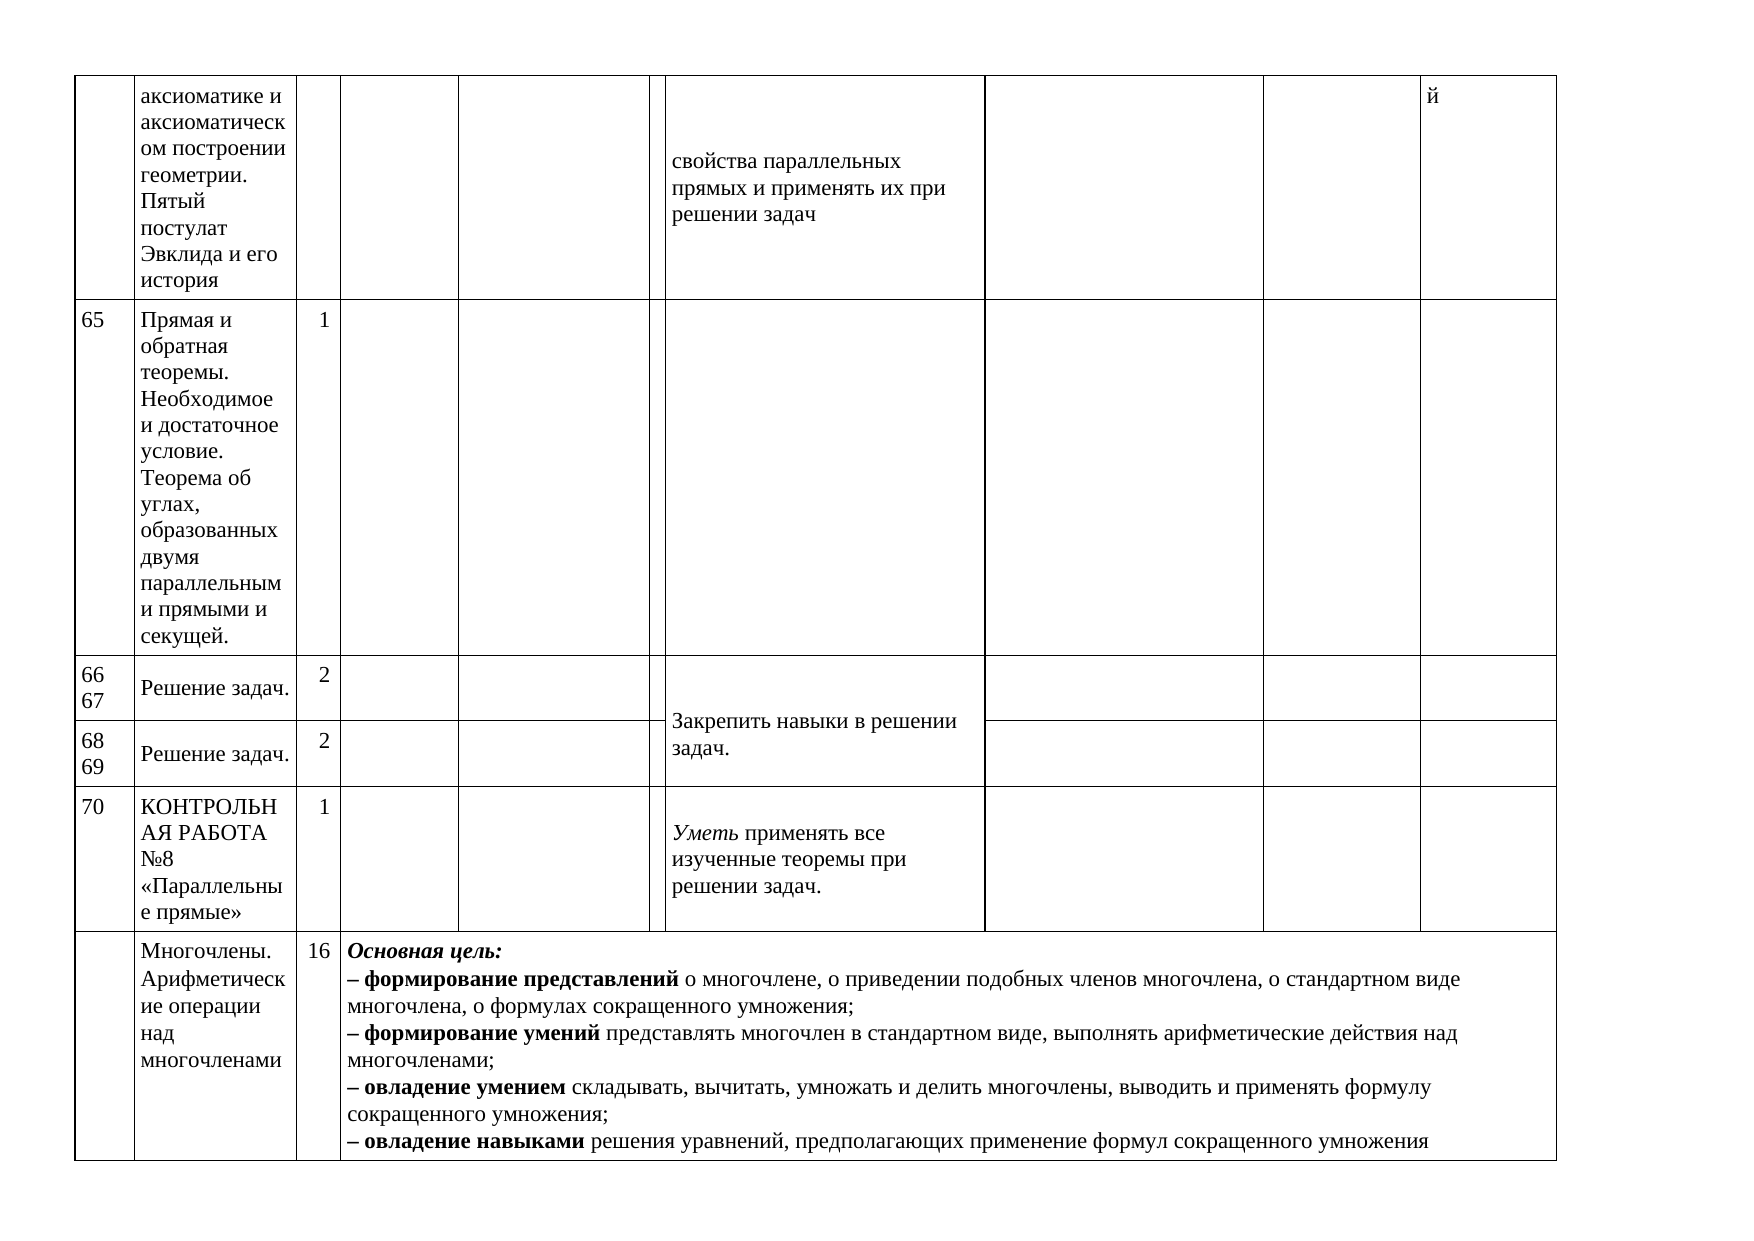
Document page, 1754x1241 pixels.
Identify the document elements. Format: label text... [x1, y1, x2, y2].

table_cell [650, 787, 665, 931]
table_cell [1421, 721, 1556, 786]
table_cell Решение задач. [135, 656, 296, 720]
table_cell 16 [297, 932, 340, 1160]
table_cell 1 [297, 300, 340, 654]
table_cell [650, 721, 665, 786]
table_cell [76, 932, 134, 1160]
table_cell 66 67 [76, 656, 134, 720]
table_cell КОНТРОЛЬНАЯ РАБОТА №8 «Параллельные прямые» [135, 787, 296, 931]
table_cell [341, 787, 458, 931]
table_cell 65 [76, 300, 134, 654]
table_cell [459, 656, 649, 720]
table_cell [1264, 656, 1420, 720]
table_cell [650, 656, 665, 720]
table_cell Решение задач. [135, 721, 296, 786]
table_cell [341, 76, 458, 299]
table_cell 2 [297, 656, 340, 720]
table_cell Уметь применять все изученные теоремы при решении задач. [666, 787, 984, 931]
table_cell [986, 76, 1263, 299]
table_cell 70 [76, 787, 134, 931]
table_cell [1264, 300, 1420, 654]
table_cell [341, 656, 458, 720]
table_cell 2 [297, 721, 340, 786]
table_cell 1 [297, 787, 340, 931]
table_cell [1264, 76, 1420, 299]
table_cell [341, 300, 458, 654]
table_cell [1264, 721, 1420, 786]
table_cell [341, 721, 458, 786]
table_cell 1 [297, 76, 340, 299]
table_cell [986, 656, 1263, 720]
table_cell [666, 76, 984, 299]
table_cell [1421, 76, 1556, 299]
table_cell Многочлены. Арифметические операции над многочленами [135, 932, 296, 1160]
table_cell [986, 721, 1263, 786]
table_cell [459, 300, 649, 654]
table_cell 68 69 [76, 721, 134, 786]
table_cell [1264, 787, 1420, 931]
table_cell Основная цель: – формирование представлений о многочлене, о приведении подобных членов многочлена, о стандартном виде многочлена, о формулах сокращенного умножения; – формирование умений представлять многочлен в стандартном виде, выполнять арифметические действия над многочленами; – овладение умением складывать, вычитать, умножать и делить многочлены, выводить и применять формулу сокращенного умножения; – овладение навыками решения уравнений, предполагающих применение формул сокращенного умножения [341, 932, 1556, 1160]
table_cell [986, 300, 1263, 654]
table_cell [650, 300, 665, 654]
table_cell [1421, 656, 1556, 720]
table_cell [666, 300, 984, 654]
table_cell [1421, 787, 1556, 931]
table_cell 64 [76, 76, 134, 299]
table_cell Закрепить навыки в решении задач. [666, 656, 984, 786]
table_cell [459, 787, 649, 931]
table_cell Прямая и обратная теоремы. Необходимое и достаточное условие. Теорема об углах, образованных двумя параллельными прямыми и секущей. [135, 300, 296, 654]
table_cell [650, 76, 665, 299]
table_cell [135, 76, 296, 299]
table_cell [459, 721, 649, 786]
table_cell [1421, 300, 1556, 654]
table_cell [459, 76, 649, 299]
table_cell [986, 787, 1263, 931]
